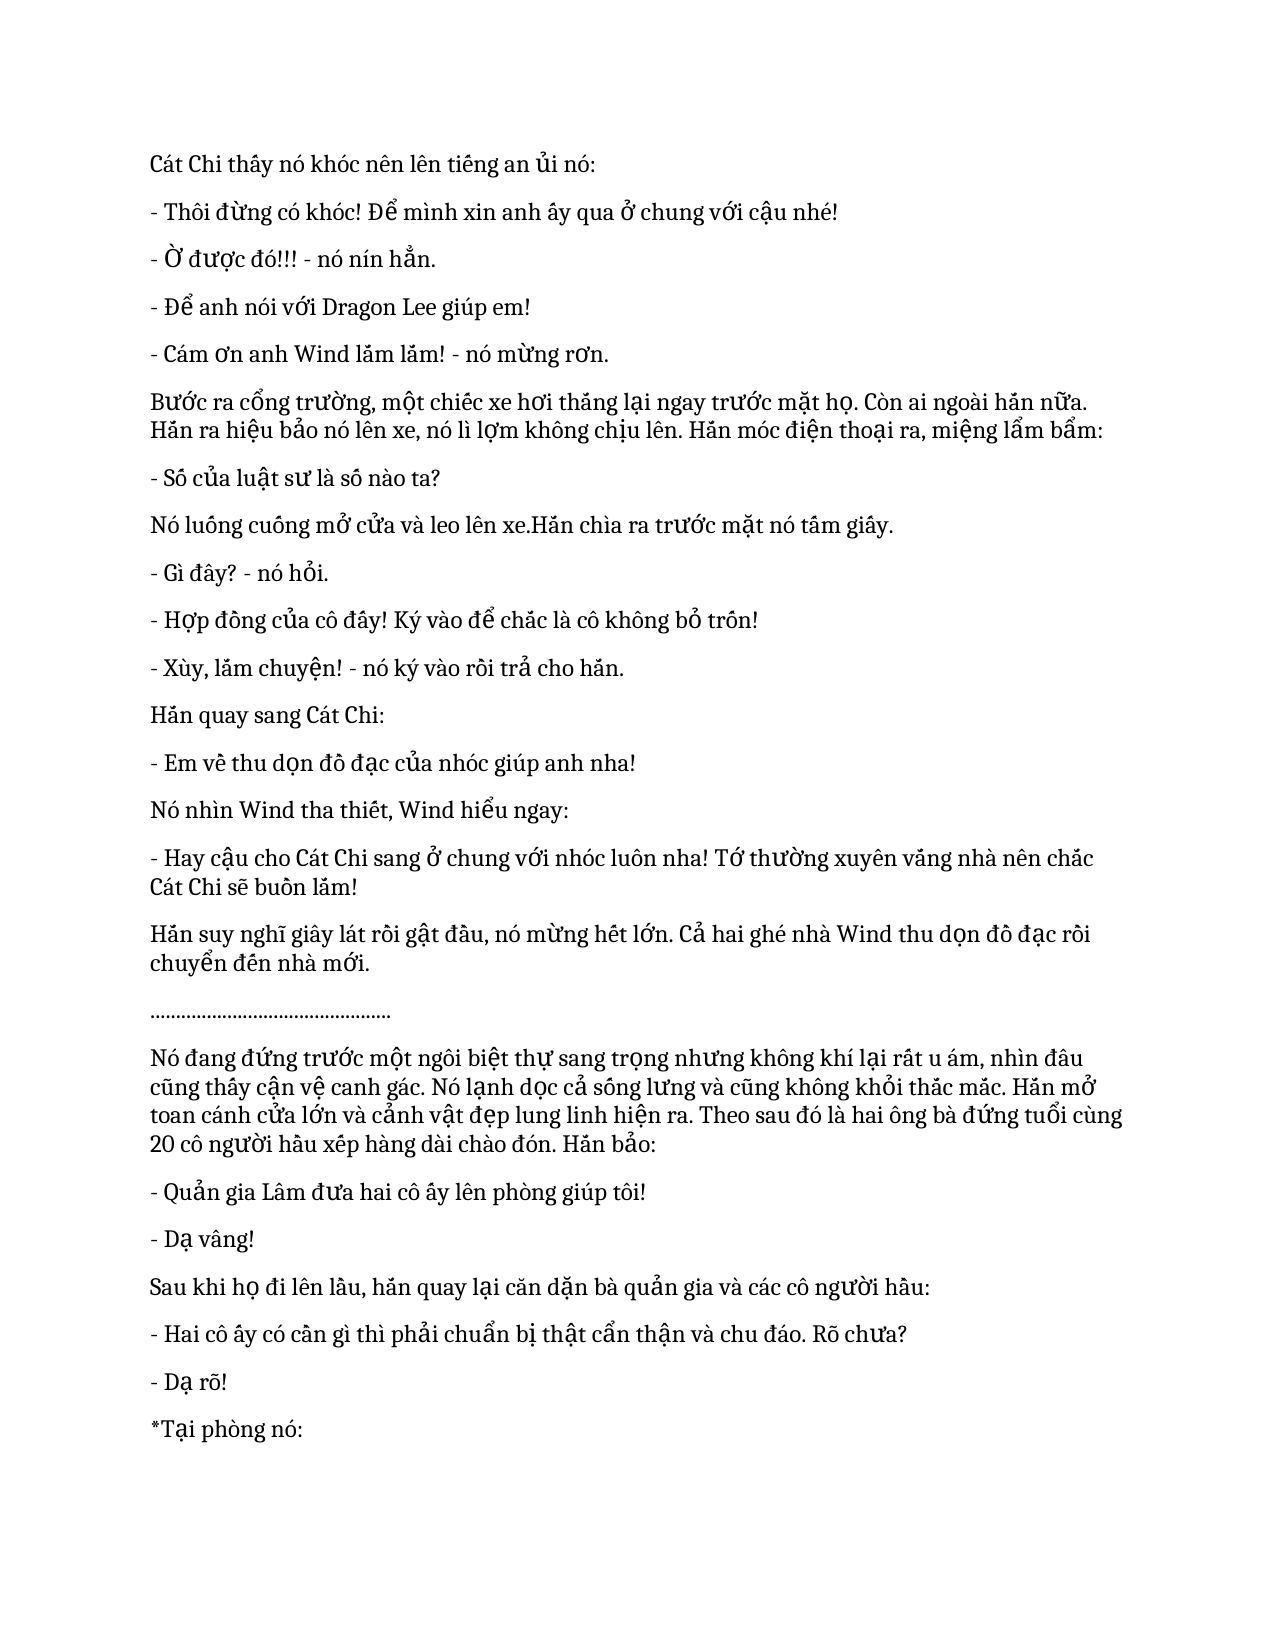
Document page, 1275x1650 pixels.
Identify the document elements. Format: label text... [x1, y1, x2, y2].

text - Dạ rõ! [150, 1367, 1125, 1396]
text - Gì đây? - nó hỏi. [150, 559, 1125, 587]
text - Ờ được đó!!! - nó nín hẳn. [150, 245, 1125, 274]
text - Hai cô ấy có cần gì thì phải chuẩn bị thật cẩn thận và chu đáo. Rõ chưa? [150, 1320, 1125, 1349]
text Nó nhìn Wind tha thiết, Wind hiểu ngay: [150, 796, 1125, 825]
text - Cám ơn anh Wind lắm lắm! - nó mừng rơn. [150, 340, 1125, 369]
text Nó đang đứng trước một ngôi biệt thự sang trọng nhưng không khí lại rất u ám, nhìn đâu cũng thấy cận vệ canh gác. Nó lạnh dọc cả sống lưng và cũng không khỏi thắc mắc. Hắn mở toan cánh cửa lớn và cảnh vật đẹp lung linh hiện ra. Theo sau đó là hai ông bà đứng tuổi cùng 20 cô người hầu xếp hàng dài chào đón. Hắn bảo: [150, 1044, 1125, 1159]
text Bước ra cổng trường, một chiếc xe hơi thắng lại ngay trước mặt họ. Còn ai ngoài hắn nữa. Hắn ra hiệu bảo nó lên xe, nó lì lợm không chịu lên. Hắn móc điện thoại ra, miệng lẩm bẩm: [150, 387, 1125, 445]
text Nó luống cuống mở cửa và leo lên xe.Hắn chìa ra trước mặt nó tấm giấy. [150, 511, 1125, 540]
text ............................................... [150, 996, 1125, 1025]
text - Quản gia Lâm đưa hai cô ấy lên phòng giúp tôi! [150, 1177, 1125, 1206]
text - Số của luật sư là số nào ta? [150, 464, 1125, 492]
text - Thôi đừng có khóc! Để mình xin anh ấy qua ở chung với cậu nhé! [150, 197, 1125, 226]
text Hắn suy nghĩ giây lát rồi gật đầu, nó mừng hết lớn. Cả hai ghé nhà Wind thu dọn đồ đạc rồi chuyển đến nhà mới. [150, 920, 1125, 977]
text - Hợp đồng của cô đấy! Ký vào để chắc là cô không bỏ trốn! [150, 606, 1125, 635]
text Cát Chi thấy nó khóc nên lên tiếng an ủi nó: [150, 150, 1125, 179]
text Sau khi họ đi lên lầu, hắn quay lại căn dặn bà quản gia và các cô người hầu: [150, 1272, 1125, 1301]
text - Xùy, lắm chuyện! - nó ký vào rồi trả cho hắn. [150, 654, 1125, 682]
text Hắn quay sang Cát Chi: [150, 701, 1125, 730]
text - Dạ vâng! [150, 1225, 1125, 1254]
text - Để anh nói với Dragon Lee giúp em! [150, 292, 1125, 321]
text - Hay cậu cho Cát Chi sang ở chung với nhóc luôn nha! Tớ thường xuyên vắng nhà nên chắc Cát Chi sẽ buồn lắm! [150, 844, 1125, 901]
text *Tại phòng nó: [150, 1415, 1125, 1444]
text - Em về thu dọn đồ đạc của nhóc giúp anh nha! [150, 749, 1125, 777]
